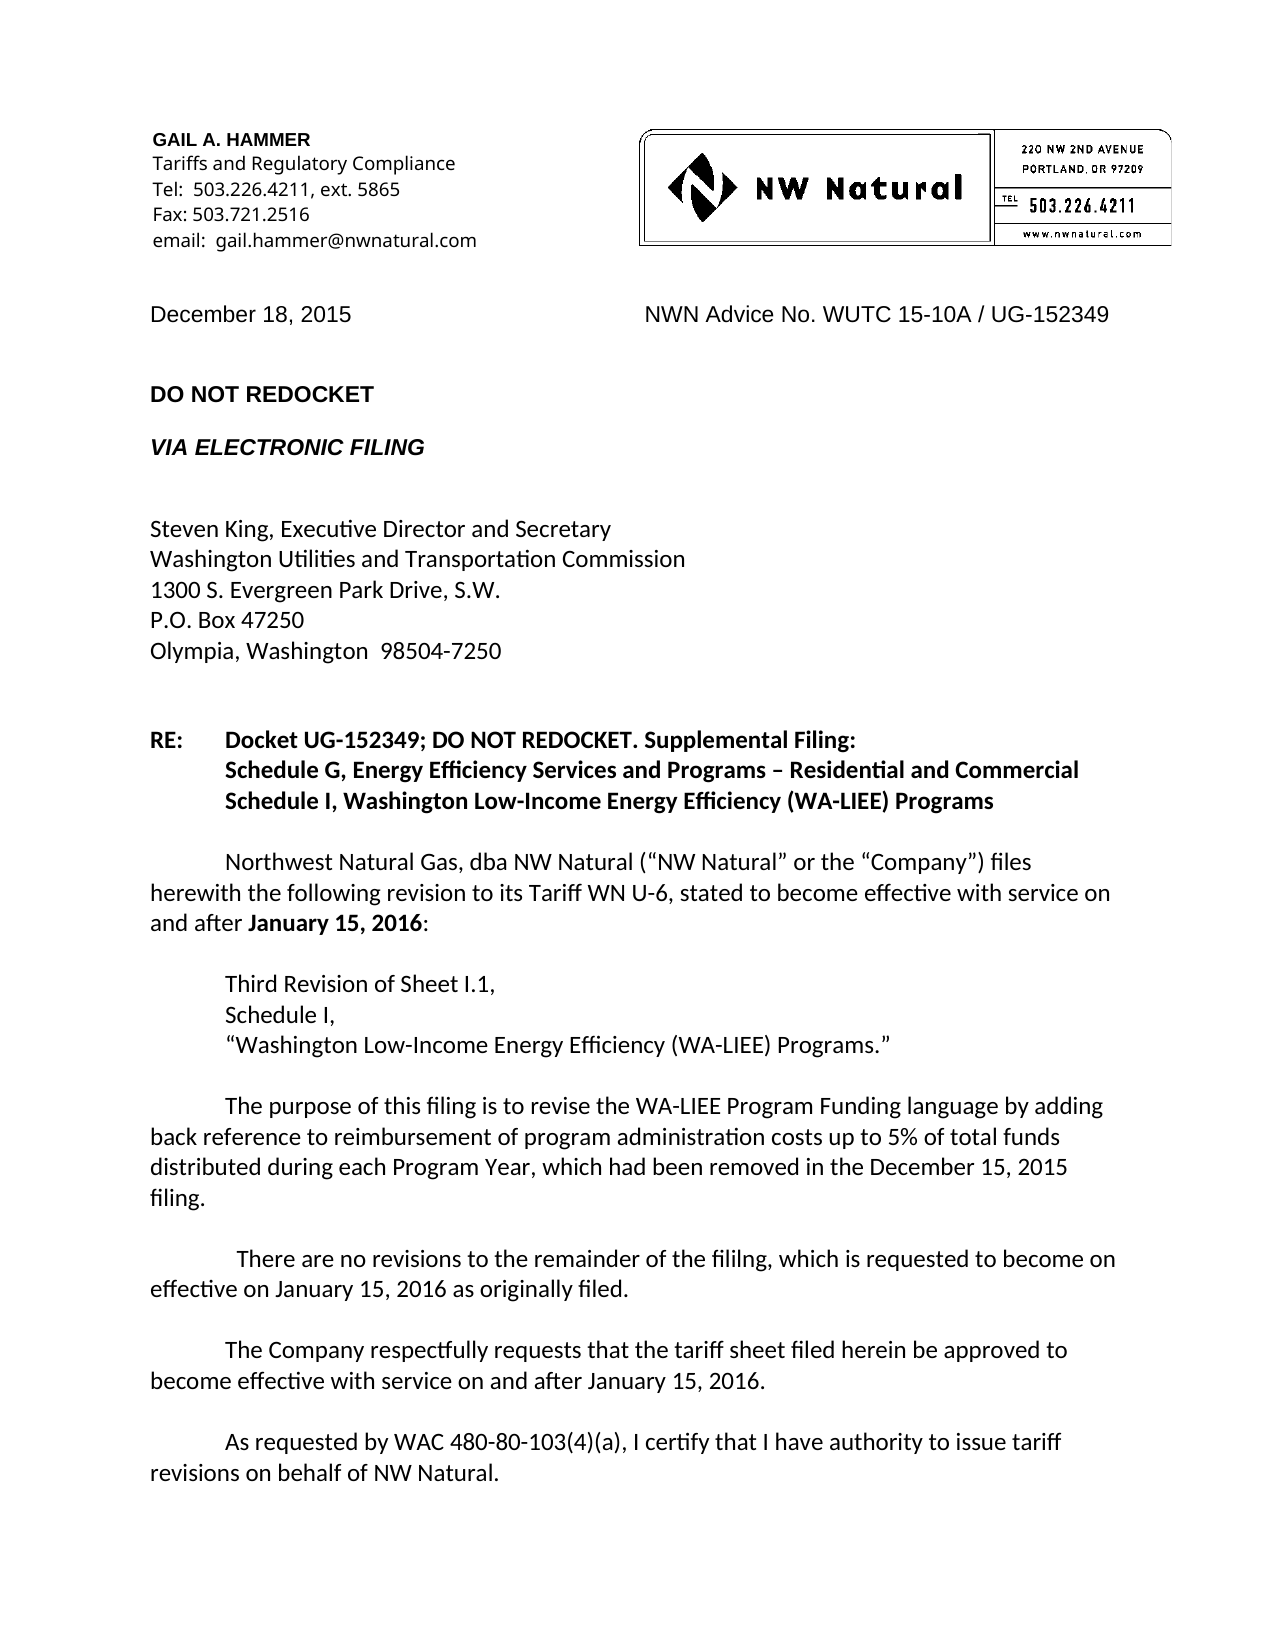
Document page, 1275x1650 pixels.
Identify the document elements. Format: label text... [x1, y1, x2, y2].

text Steven King, Executive Director and Secretary [150, 513, 1125, 543]
text Schedule G, Energy Efficiency Services and Programs – Residential and Commercial [75, 755, 1125, 785]
text 1300 S. Evergreen Park Drive, S.W. [150, 574, 1125, 604]
text VIA ELECTRONIC FILING [150, 434, 1125, 460]
text Washington Utilities and Transportation Commission [150, 543, 1125, 574]
text “Washington Low-Income Energy Efficiency (WA-LIEE) Programs.” [150, 1029, 1125, 1060]
text The Company respectfully requests that the tariff sheet filed herein be approved to become effective with service on and after January 15, 2016. [150, 1334, 1125, 1396]
text December 18, 2015 NWN Advice No. WUTC 15-10A / UG-152349 [150, 301, 1125, 327]
text Schedule I, Washington Low-Income Energy Efficiency (WA-LIEE) Programs [75, 785, 1125, 816]
text Schedule I, [150, 999, 1125, 1029]
text There are no revisions to the remainder of the fililng, which is requested to become on effective on January 15, 2016 as originally filed. [150, 1243, 1125, 1304]
text DO NOT REDOCKET [150, 381, 1125, 408]
picture [639, 129, 1172, 246]
text RE: Docket UG-152349; DO NOT REDOCKET. Supplemental Filing: [0, 724, 1125, 755]
text As requested by WAC 480-80-103(4)(a), I certify that I have authority to issue tariff revisions on behalf of NW Natural. [150, 1426, 1125, 1487]
text The purpose of this filing is to revise the WA-LIEE Program Funding language by adding back reference to reimbursement of program administration costs up to 5% of total funds distributed during each Program Year, which had been removed in the December 15, 2015 filing. [150, 1090, 1125, 1212]
text Northwest Natural Gas, dba NW Natural (“NW Natural” or the “Company”) files herewith the following revision to its Tariff WN U-6, stated to become effective with service on and after January 15, 2016: [150, 846, 1125, 938]
text P.O. Box 47250 [150, 604, 1125, 635]
text Olympia, Washington 98504-7250 [150, 635, 1125, 666]
text Third Revision of Sheet I.1, [150, 968, 1125, 999]
